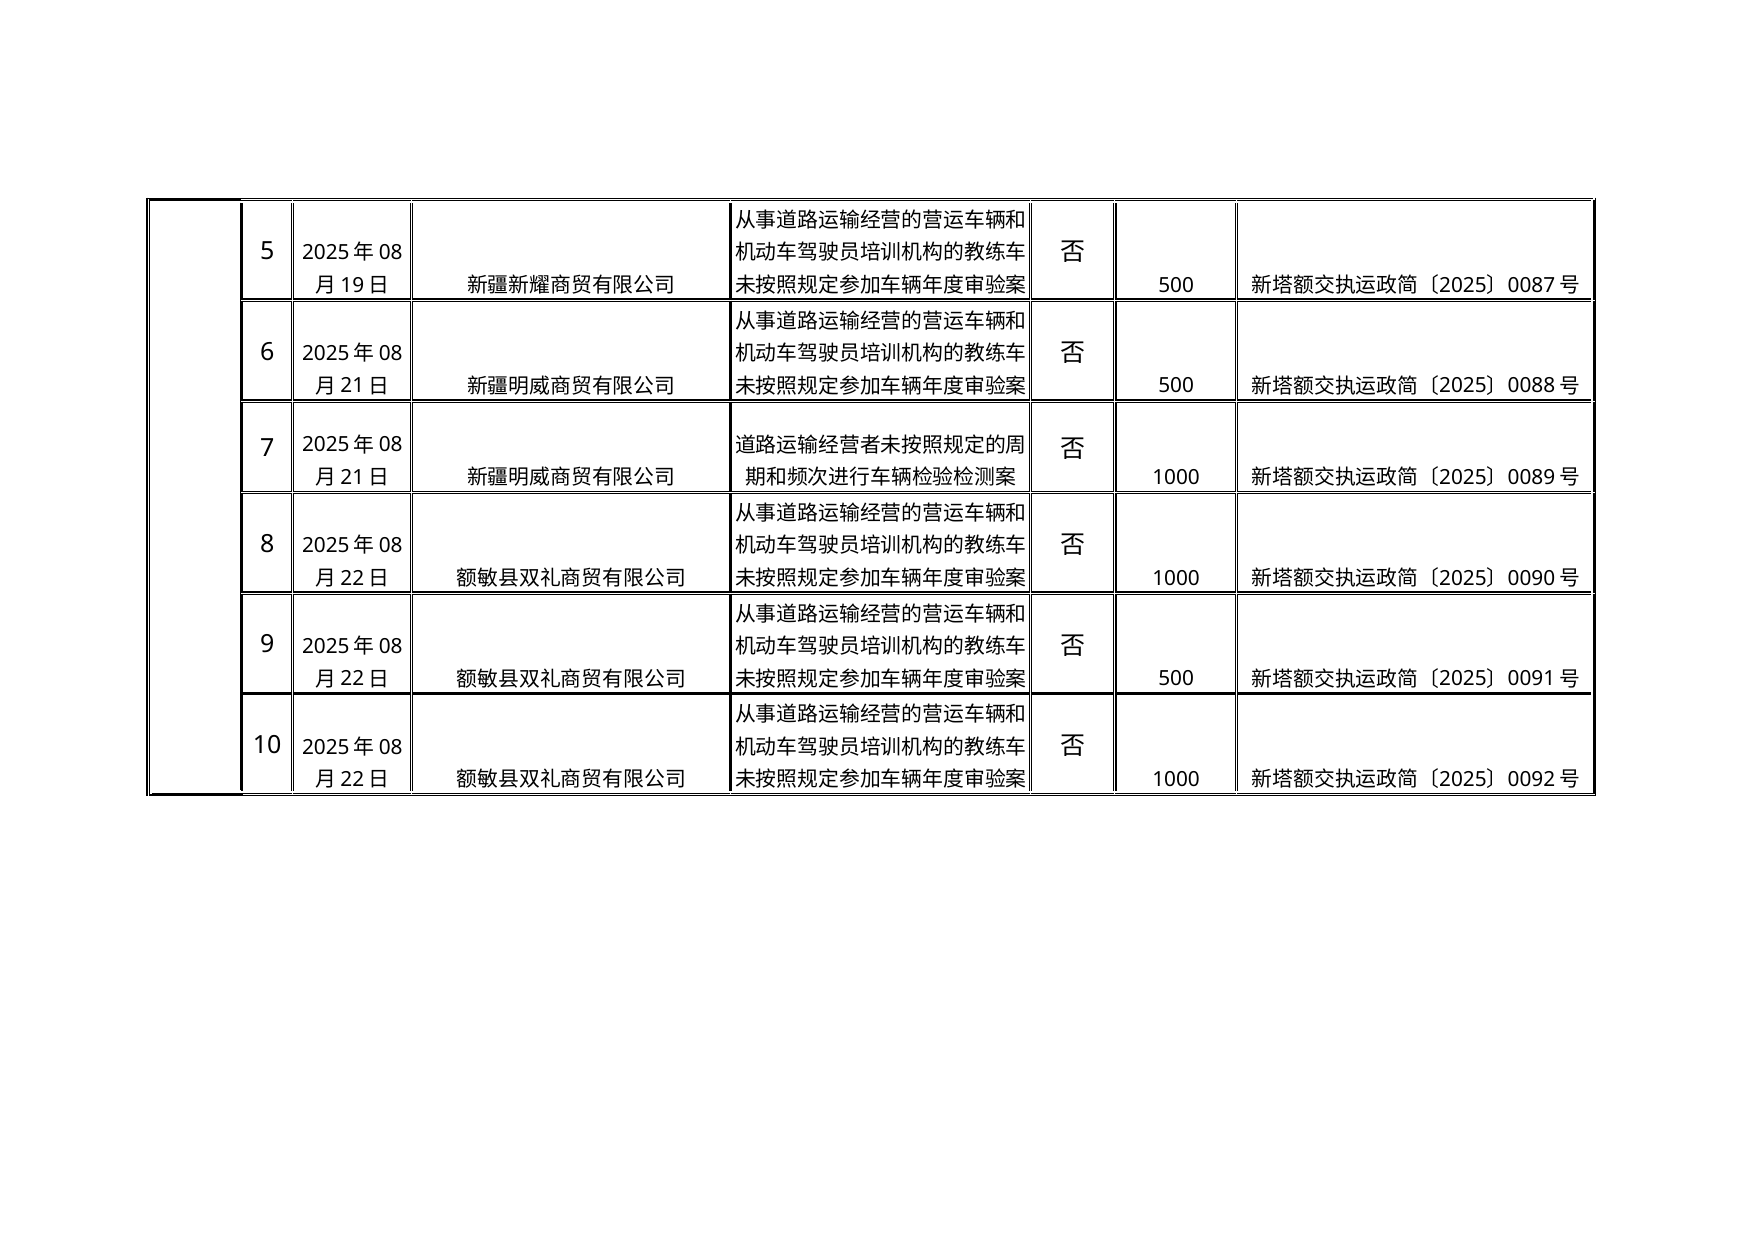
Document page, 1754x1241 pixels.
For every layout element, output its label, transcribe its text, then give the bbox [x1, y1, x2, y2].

table_cell 否 [1032, 403, 1113, 491]
table_cell 从事道路运输经营的营运车辆和机动车驾驶员培训机构的教练车未按照规定参加车辆年度审验案 [732, 595, 1029, 692]
table_cell 否 [1031, 692, 1115, 793]
table_cell 新疆明威商贸有限公司 [413, 403, 729, 491]
table_cell 6 [243, 302, 291, 399]
table_cell 额敏县双礼商贸有限公司 [413, 595, 729, 692]
table_cell 1000 [1117, 494, 1235, 591]
table_cell 8 [243, 494, 291, 591]
table_cell 新塔额交执运政简〔2025〕0088号 [1238, 298, 1594, 399]
table_cell 2025年08月19日 [293, 201, 412, 298]
table_cell 新塔额交执运政简〔2025〕0090号 [1237, 491, 1594, 591]
table_cell 2025年08月22日 [294, 494, 410, 591]
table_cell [730, 201, 1031, 298]
table_cell 新疆新耀商贸有限公司 [412, 201, 730, 298]
table_cell 新塔额交执运政简〔2025〕0087号 [1237, 198, 1594, 298]
table_cell 否 [1031, 199, 1115, 298]
table_cell 额敏县双礼商贸有限公司 [412, 695, 730, 793]
table_cell 500 [1117, 595, 1235, 692]
table_cell 500 [1117, 302, 1235, 399]
table_cell 1000 [1115, 695, 1237, 793]
table_cell 新塔额交执运政简〔2025〕0092号 [1237, 692, 1593, 793]
table_cell 道路运输经营者未按照规定的周期和频次进行车辆检验检测案 [732, 403, 1029, 491]
table_cell 从事道路运输经营的营运车辆和机动车驾驶员培训机构的教练车未按照规定参加车辆年度审验案 [732, 494, 1029, 591]
table_cell 2025年08月22日 [294, 595, 410, 692]
table_cell 新疆明威商贸有限公司 [413, 302, 729, 399]
table_cell 5 [241, 201, 292, 298]
table_cell 1000 [1117, 403, 1235, 491]
table_cell 新塔额交执运政简〔2025〕0091号 [1238, 591, 1594, 692]
table_cell 否 [1032, 595, 1113, 692]
table_cell 从事道路运输经营的营运车辆和机动车驾驶员培训机构的教练车未按照规定参加车辆年度审验案 [730, 695, 1031, 793]
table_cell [732, 302, 1029, 399]
table_cell 额敏县双礼商贸有限公司 [413, 494, 729, 591]
table_cell 否 [1032, 302, 1113, 399]
table_cell 7 [243, 403, 291, 491]
table_cell 2025年08月21日 [294, 302, 410, 399]
table_cell 500 [1115, 201, 1237, 298]
table_cell 2025年08月21日 [294, 403, 410, 491]
table_cell 9 [243, 595, 291, 692]
table_cell 2025年08月22日 [293, 695, 412, 793]
table_cell 否 [1032, 494, 1113, 591]
table_cell 新塔额交执运政简〔2025〕0089号 [1238, 399, 1594, 491]
table_cell 10 [241, 695, 292, 793]
